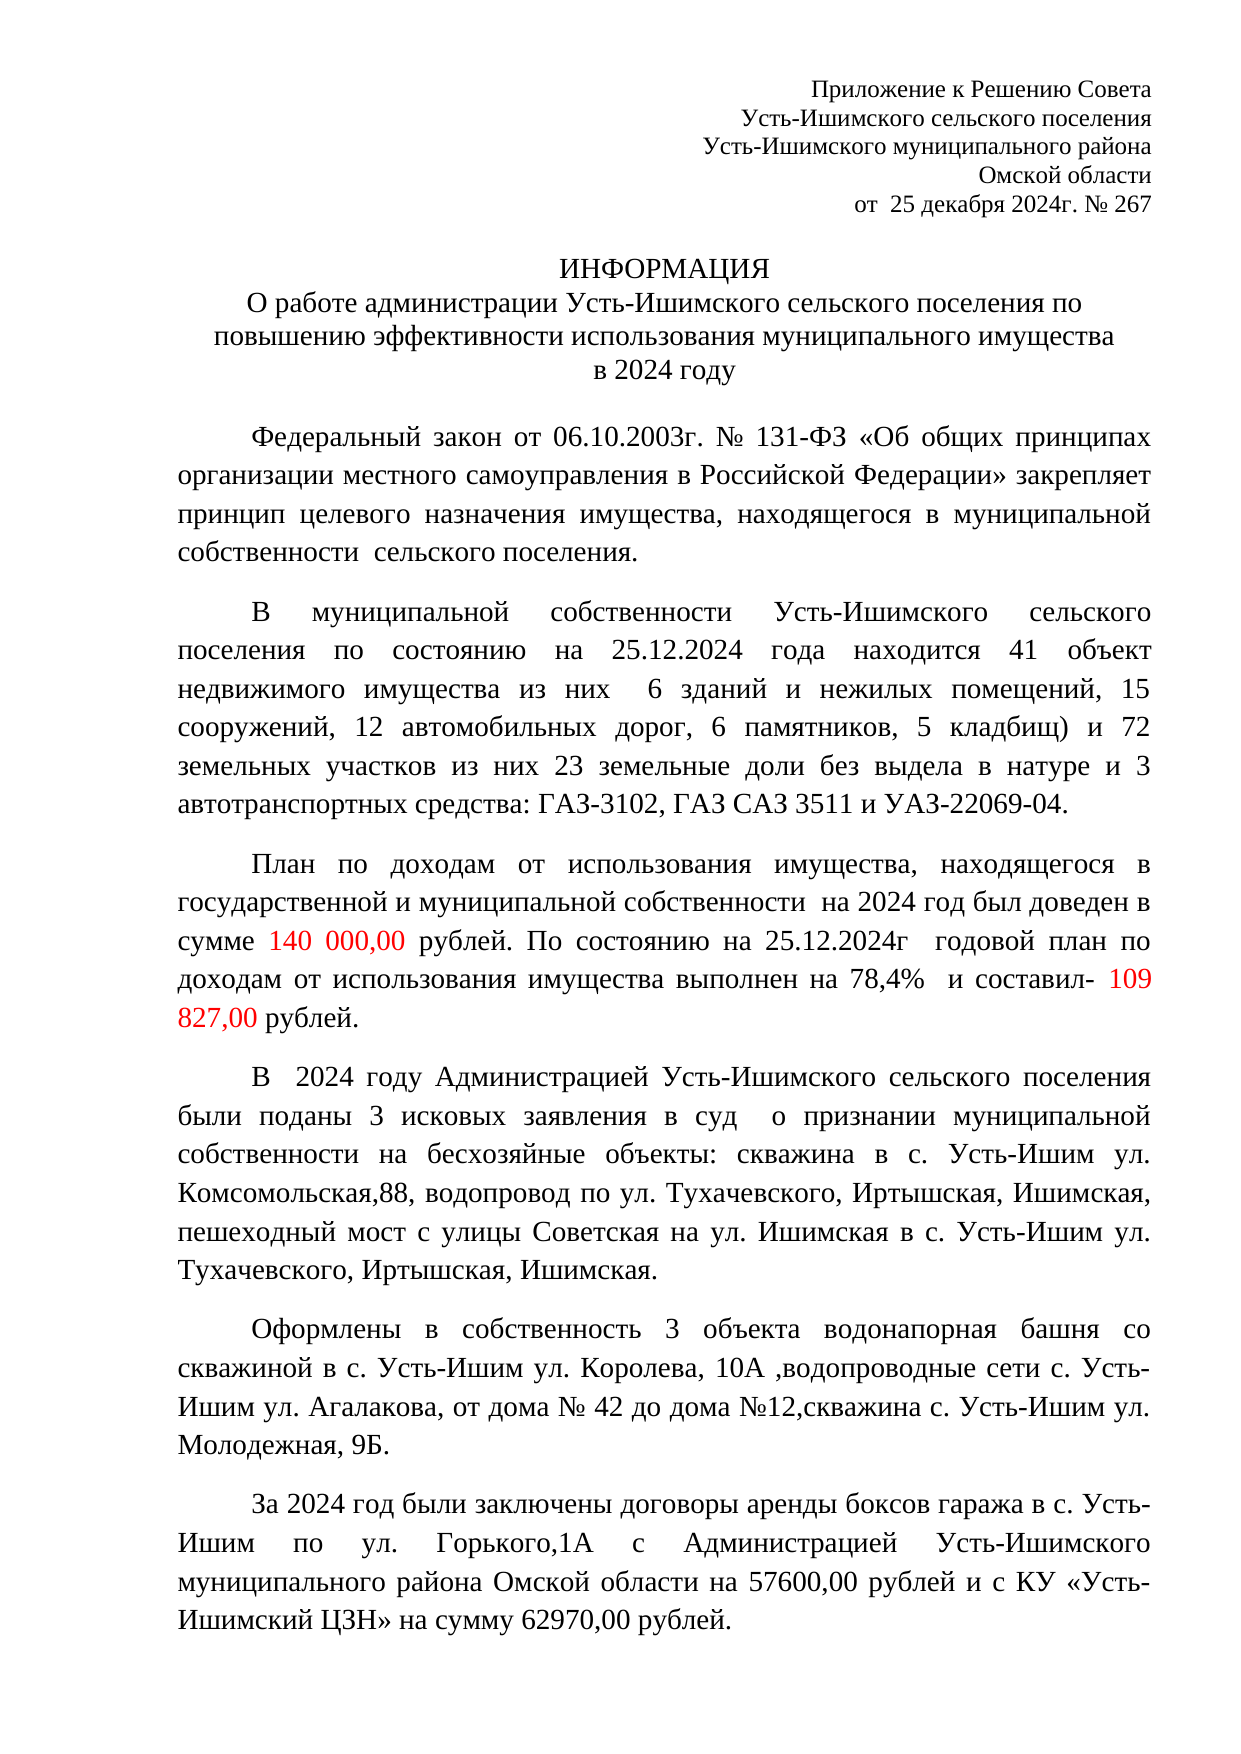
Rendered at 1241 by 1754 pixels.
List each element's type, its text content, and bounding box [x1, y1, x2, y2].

text План по доходам от использования имущества, находящегося в государственной и муниципальной собственности на 2024 год был доведен в сумме 140 000,00 рублей. По состоянию на 25.12.2024г годовой план по доходам от использования имущества выполнен на 78,4% и составил- 109 827,00 рублей. [177, 846, 1152, 1034]
text О работе администрации Усть-Ишимского сельского поселения по повышению эффективности использования муниципального имущества [177, 285, 1152, 352]
text В 2024 году Администрацией Усть-Ишимского сельского поселения были поданы 3 исковых заявления в суд о признании муниципальной собственности на бесхозяйные объекты: скважина в с. Усть-Ишим ул. Комсомольская,88, водопровод по ул. Тухачевского, Иртышская, Ишимская, пешеходный мост с улицы Советская на ул. Ишимская в с. Усть-Ишим ул. Тухачевского, Иртышская, Ишимская. [177, 1059, 1152, 1286]
text Усть-Ишимского муниципального района [177, 131, 1152, 160]
text от 25 декабря 2024г. № 267 [177, 189, 1152, 218]
text Омской области [177, 160, 1152, 189]
text Оформлены в собственность 3 объекта водонапорная башня со скважиной в с. Усть-Ишим ул. Королева, 10А ,водопроводные сети с. Усть-Ишим ул. Агалакова, от дома № 42 до дома №12,скважина с. Усть-Ишим ул. Молодежная, 9Б. [177, 1312, 1152, 1461]
text Усть-Ишимского сельского поселения [177, 103, 1152, 131]
text Федеральный закон от 06.10.2003г. № 131-ФЗ «Об общих принципах организации местного самоуправления в Российской Федерации» закрепляет принцип целевого назначения имущества, находящегося в муниципальной собственности сельского поселения. [177, 419, 1152, 568]
text в 2024 году [177, 352, 1152, 385]
text ИНФОРМАЦИЯ [177, 251, 1152, 285]
text За 2024 год были заключены договоры аренды боксов гаража в с. Усть-Ишим по ул. Горького,1А с Администрацией Усть-Ишимского муниципального района Омской области на 57600,00 рублей и с КУ «Усть-Ишимский ЦЗН» на сумму 62970,00 рублей. [177, 1487, 1152, 1636]
text В муниципальной собственности Усть-Ишимского сельского поселения по состоянию на 25.12.2024 года находится 41 объект недвижимого имущества из них 6 зданий и нежилых помещений, 15 сооружений, 12 автомобильных дорог, 6 памятников, 5 кладбищ) и 72 земельных участков из них 23 земельные доли без выдела в натуре и 3 автотранспортных средства: ГАЗ-3102, ГАЗ САЗ 3511 и УАЗ-22069-04. [177, 594, 1152, 820]
text Приложение к Решению Совета [177, 74, 1152, 103]
